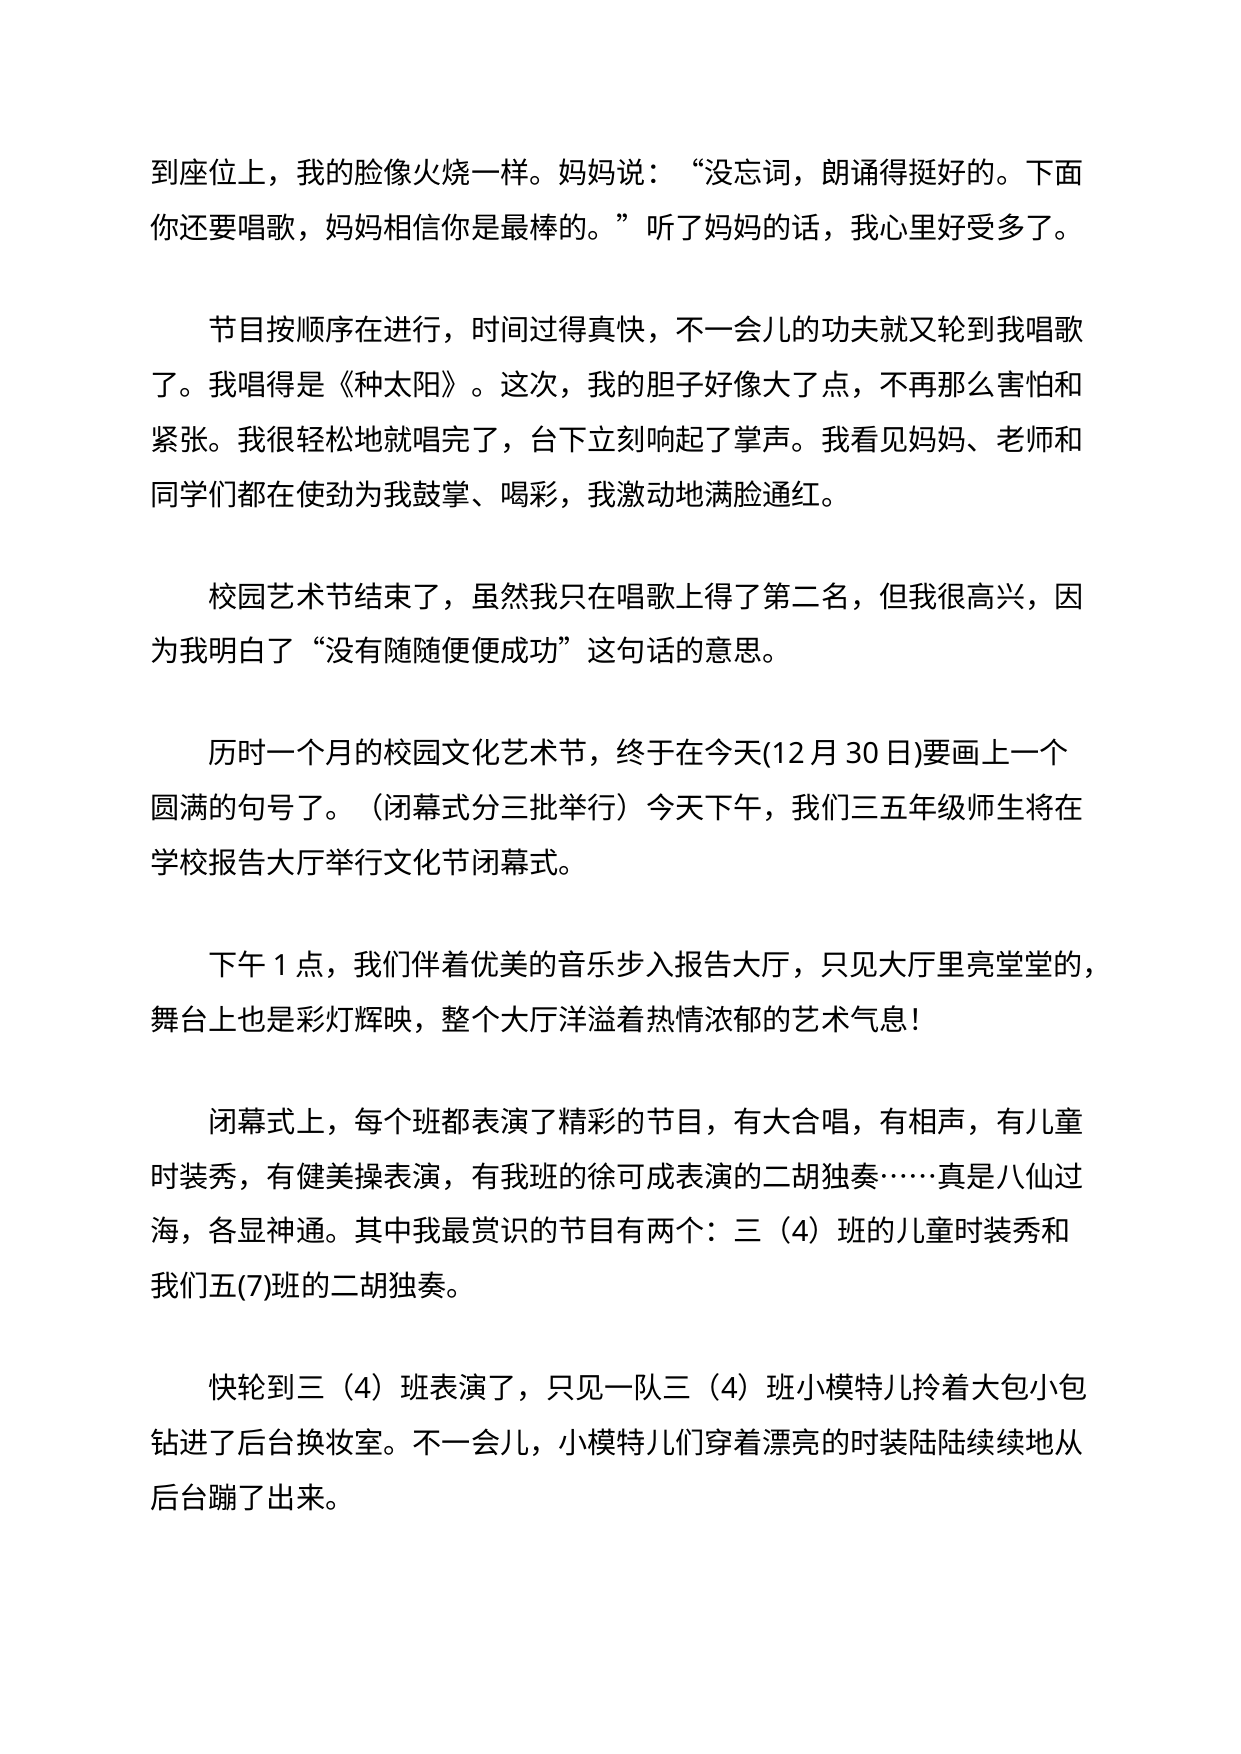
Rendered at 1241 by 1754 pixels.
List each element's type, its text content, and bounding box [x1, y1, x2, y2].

text 节目按顺序在进行，时间过得真快，不一会儿的功夫就又轮到我唱歌了。我唱得是《种太阳》。这次，我的胆子好像大了点，不再那么害怕和紧张。我很轻松地就唱完了，台下立刻响起了掌声。我看见妈妈、老师和同学们都在使劲为我鼓掌、喝彩，我激动地满脸通红。 [150, 307, 1090, 514]
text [150, 150, 1090, 247]
text 快轮到三（4）班表演了，只见一队三（4）班小模特儿拎着大包小包钻进了后台换妆室。不一会儿，小模特儿们穿着漂亮的时装陆陆续续地从后台蹦了出来。 [150, 1365, 1090, 1517]
text 下午1点，我们伴着优美的音乐步入报告大厅，只见大厅里亮堂堂的，舞台上也是彩灯辉映，整个大厅洋溢着热情浓郁的艺术气息！ [150, 941, 1090, 1039]
text 历时一个月的校园文化艺术节，终于在今天(12月30日)要画上一个圆满的句号了。（闭幕式分三批举行）今天下午，我们三五年级师生将在学校报告大厅举行文化节闭幕式。 [150, 730, 1090, 882]
text 闭幕式上，每个班都表演了精彩的节目，有大合唱，有相声，有儿童时装秀，有健美操表演，有我班的徐可成表演的二胡独奏……真是八仙过海，各显神通。其中我最赏识的节目有两个：三（4）班的儿童时装秀和我们五(7)班的二胡独奏。 [150, 1098, 1090, 1305]
text 校园艺术节结束了，虽然我只在唱歌上得了第二名，但我很高兴，因为我明白了“没有随随便便成功”这句话的意思。 [150, 573, 1090, 670]
